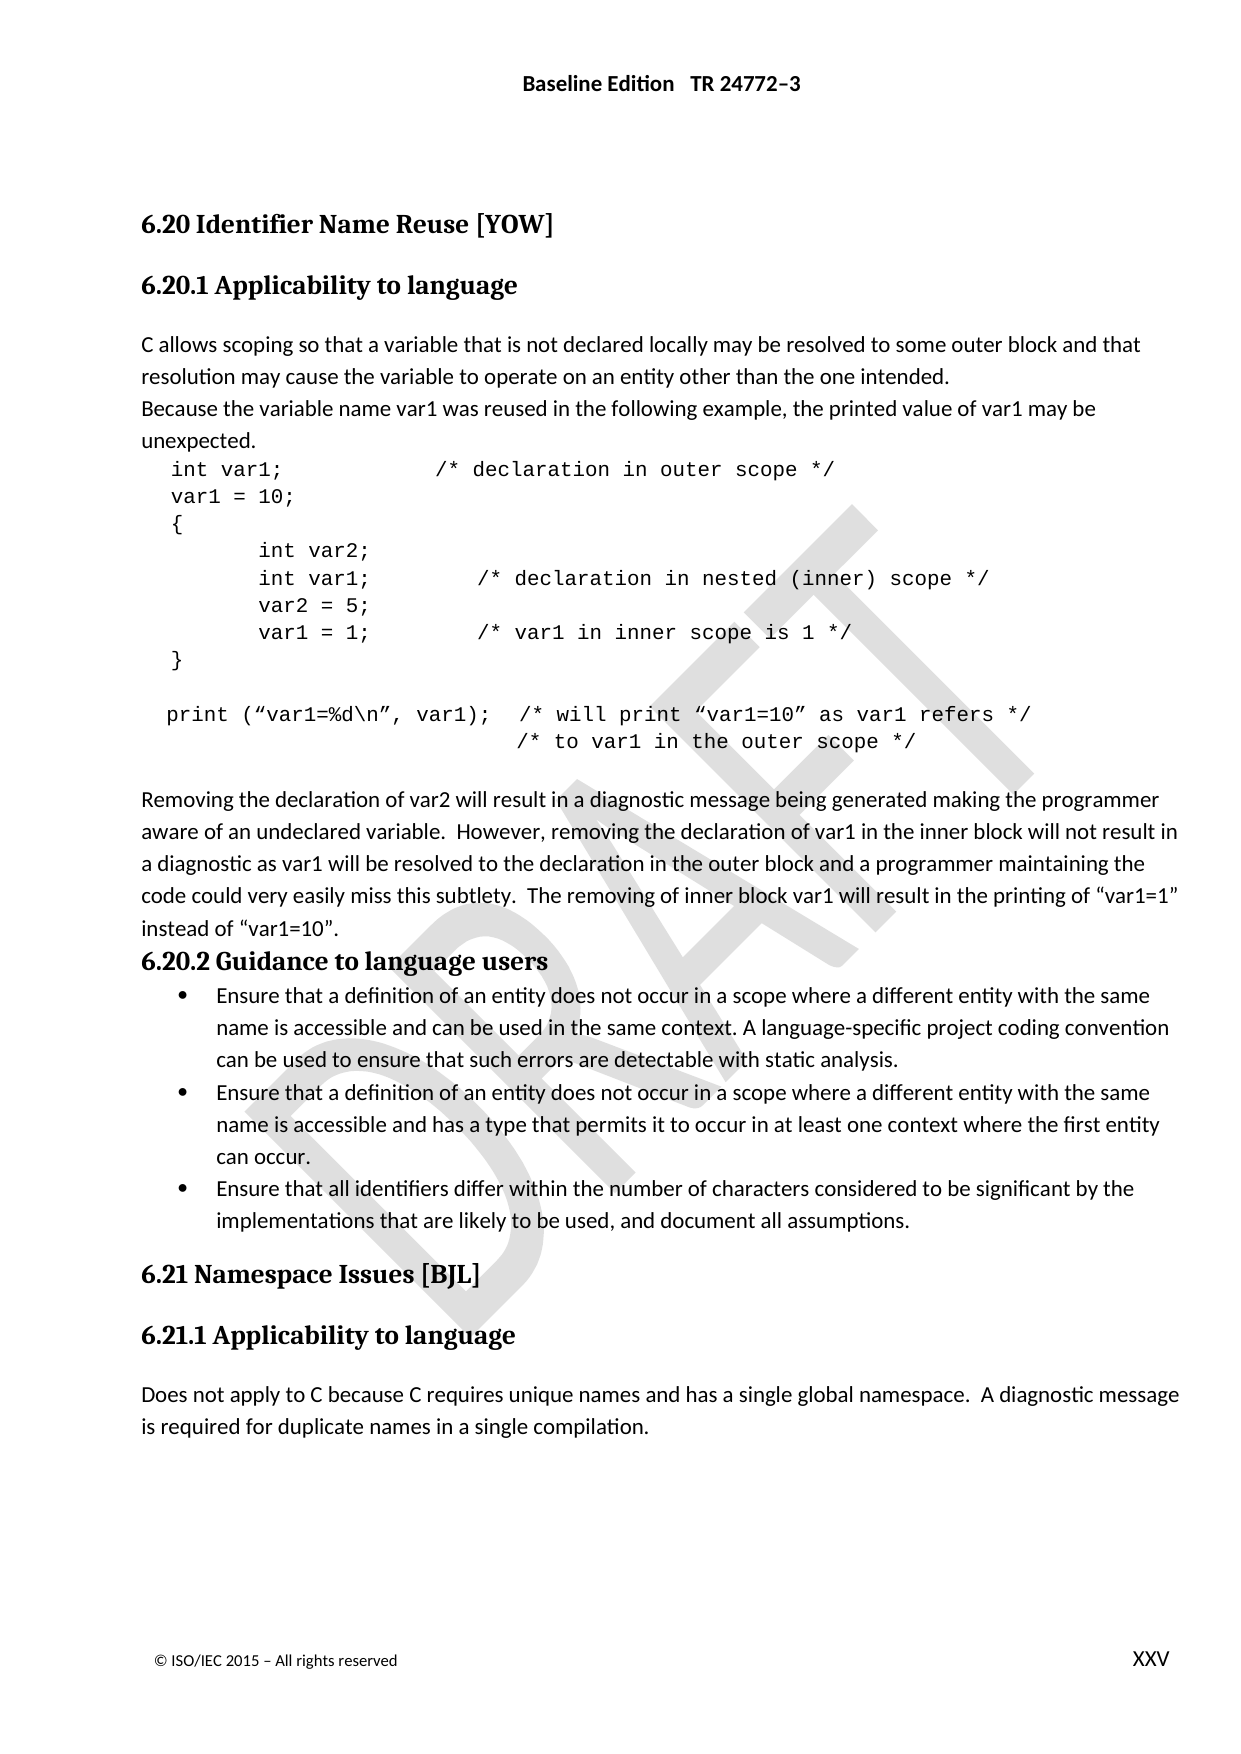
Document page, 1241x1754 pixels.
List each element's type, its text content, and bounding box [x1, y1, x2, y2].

list Ensure that a definition of an entity does not occur in a scope where a different entity with the same name is accessible and has a type that permits it to occur in at least one context where the first entity can occur. [178, 1078, 1182, 1170]
text var1 = 10; [171, 486, 1182, 510]
text var1 = 1; /* var1 in inner scope is 1 */ [171, 622, 1182, 646]
text int var1; /* declaration in outer scope */ [171, 459, 1182, 482]
text { [171, 513, 1182, 537]
subtitle 6.21 Namespace Issues [BJL] [141, 1259, 1182, 1291]
subtitle 6.20.2 Guidance to language users [141, 946, 1182, 977]
text Does not apply to C because C requires unique names and has a single global namespace. A diagnostic message is required for duplicate names in a single compilation. [141, 1380, 1182, 1441]
subtitle 6.20 Identifier Name Reuse [YOW] [141, 209, 1182, 240]
text int var1; /* declaration in nested (inner) scope */ [171, 568, 1182, 591]
subtitle 6.20.1 Applicability to language [141, 270, 1182, 301]
list Ensure that all identifiers differ within the number of characters considered to be significant by the implementations that are likely to be used, and document all assumptions. [178, 1174, 1182, 1234]
text print (“var1=%d\n”, var1); /* will print “var1=10” as var1 refers */ [141, 703, 1182, 727]
text var2 = 5; [171, 595, 1182, 618]
subtitle 6.21.1 Applicability to language [141, 1320, 1182, 1351]
list Ensure that a definition of an entity does not occur in a scope where a different entity with the same name is accessible and can be used in the same context. A language-specific project coding convention can be used to ensure that such errors are detectable with static analysis. [178, 981, 1182, 1073]
text int var2; [171, 540, 1182, 564]
text C allows scoping so that a variable that is not declared locally may be resolved to some outer block and that resolution may cause the variable to operate on an entity other than the one intended. [141, 330, 1182, 390]
text Removing the declaration of var2 will result in a diagnostic message being generated making the programmer aware of an undeclared variable. However, removing the declaration of var1 in the inner block will not result in a diagnostic as var1 will be resolved to the declaration in the outer block and a programmer maintaining the code could very easily miss this subtlety. The removing of inner block var1 will result in the printing of “var1=1” instead of “var1=10”. [141, 785, 1182, 942]
text /* to var1 in the outer scope */ [141, 731, 1182, 754]
text Because the variable name var1 was reused in the following example, the printed value of var1 may be unexpected. [141, 394, 1182, 455]
text } [171, 649, 1182, 673]
